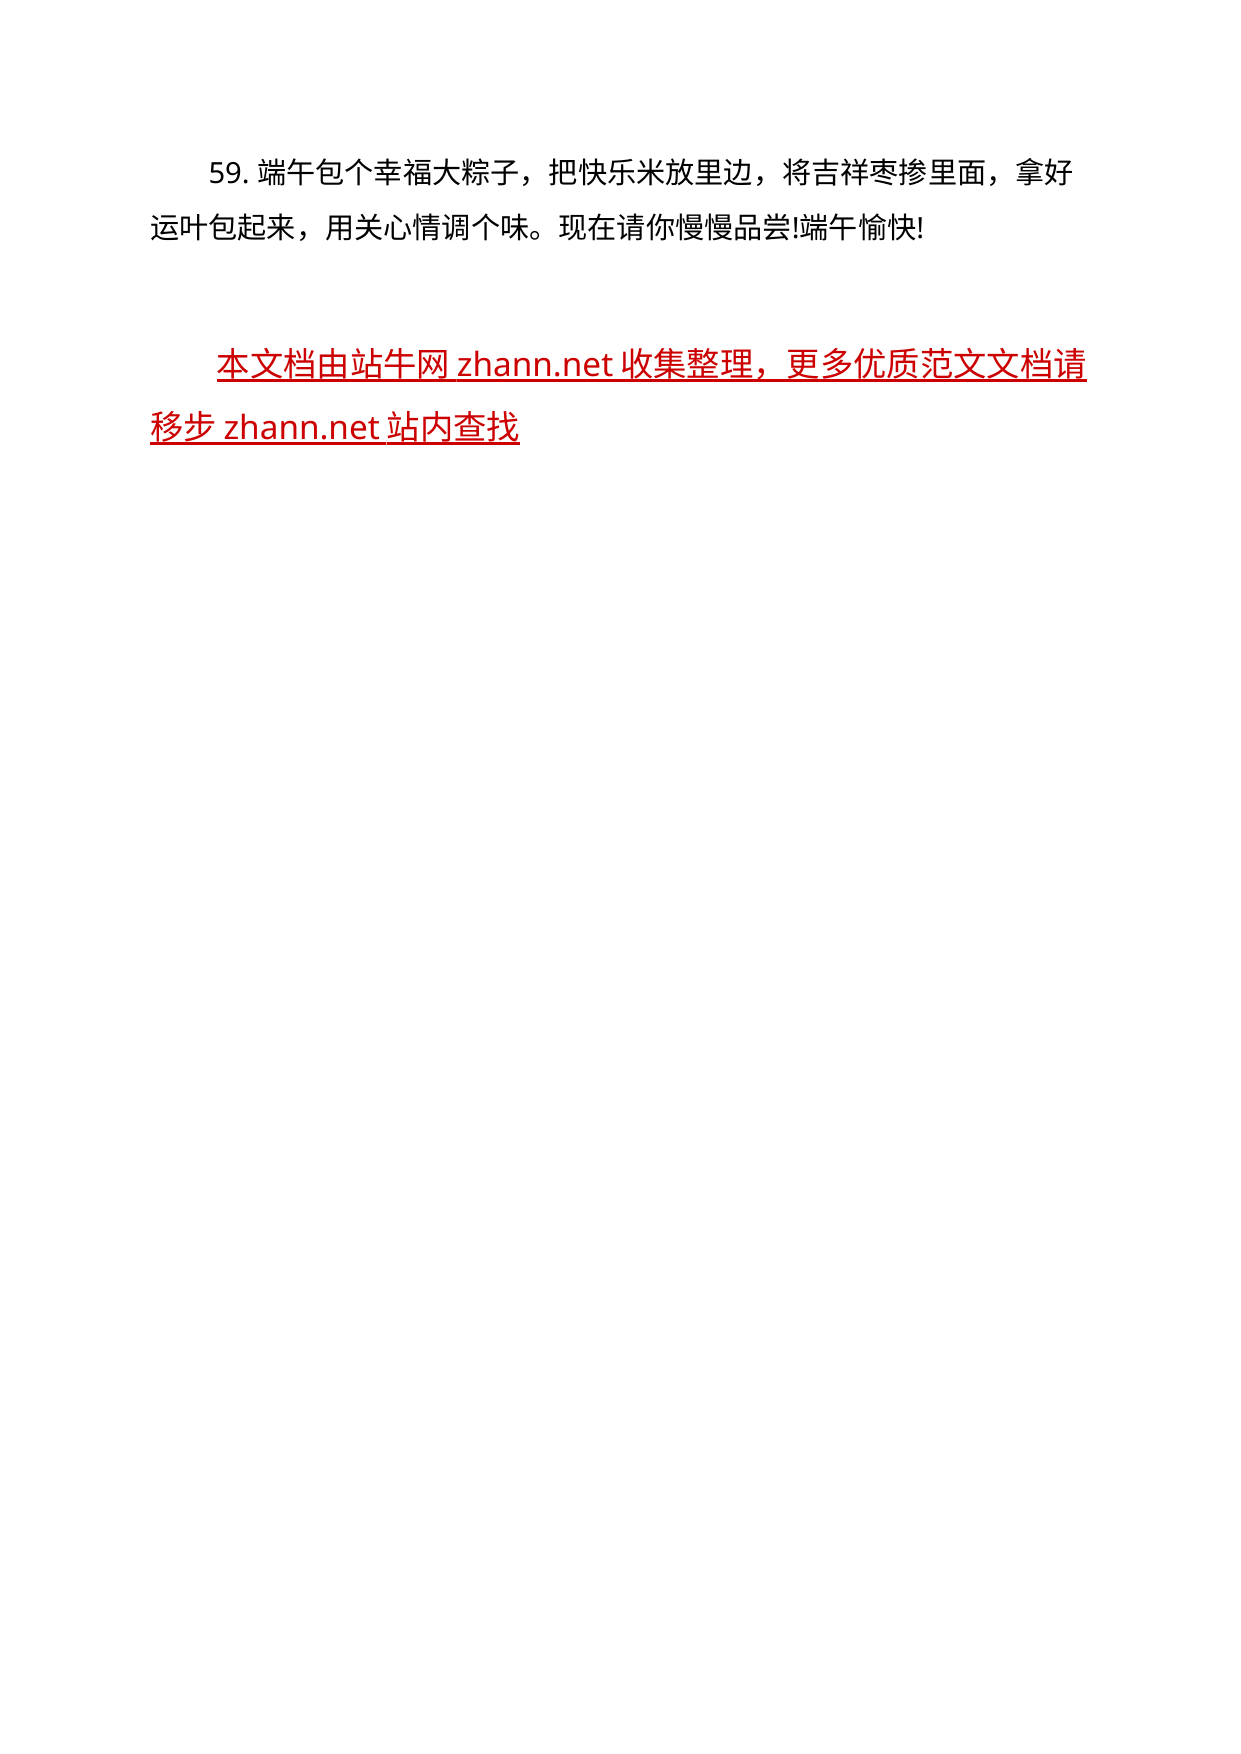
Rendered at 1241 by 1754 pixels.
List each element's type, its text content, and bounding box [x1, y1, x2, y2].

text 本文档由站牛网zhann.net收集整理，更多优质范文文档请移步zhann.net站内查找 [150, 338, 1090, 449]
text 59. 端午包个幸福大粽子，把快乐米放里边，将吉祥枣掺里面，拿好运叶包起来，用关心情调个味。现在请你慢慢品尝!端午愉快! [150, 150, 1090, 247]
